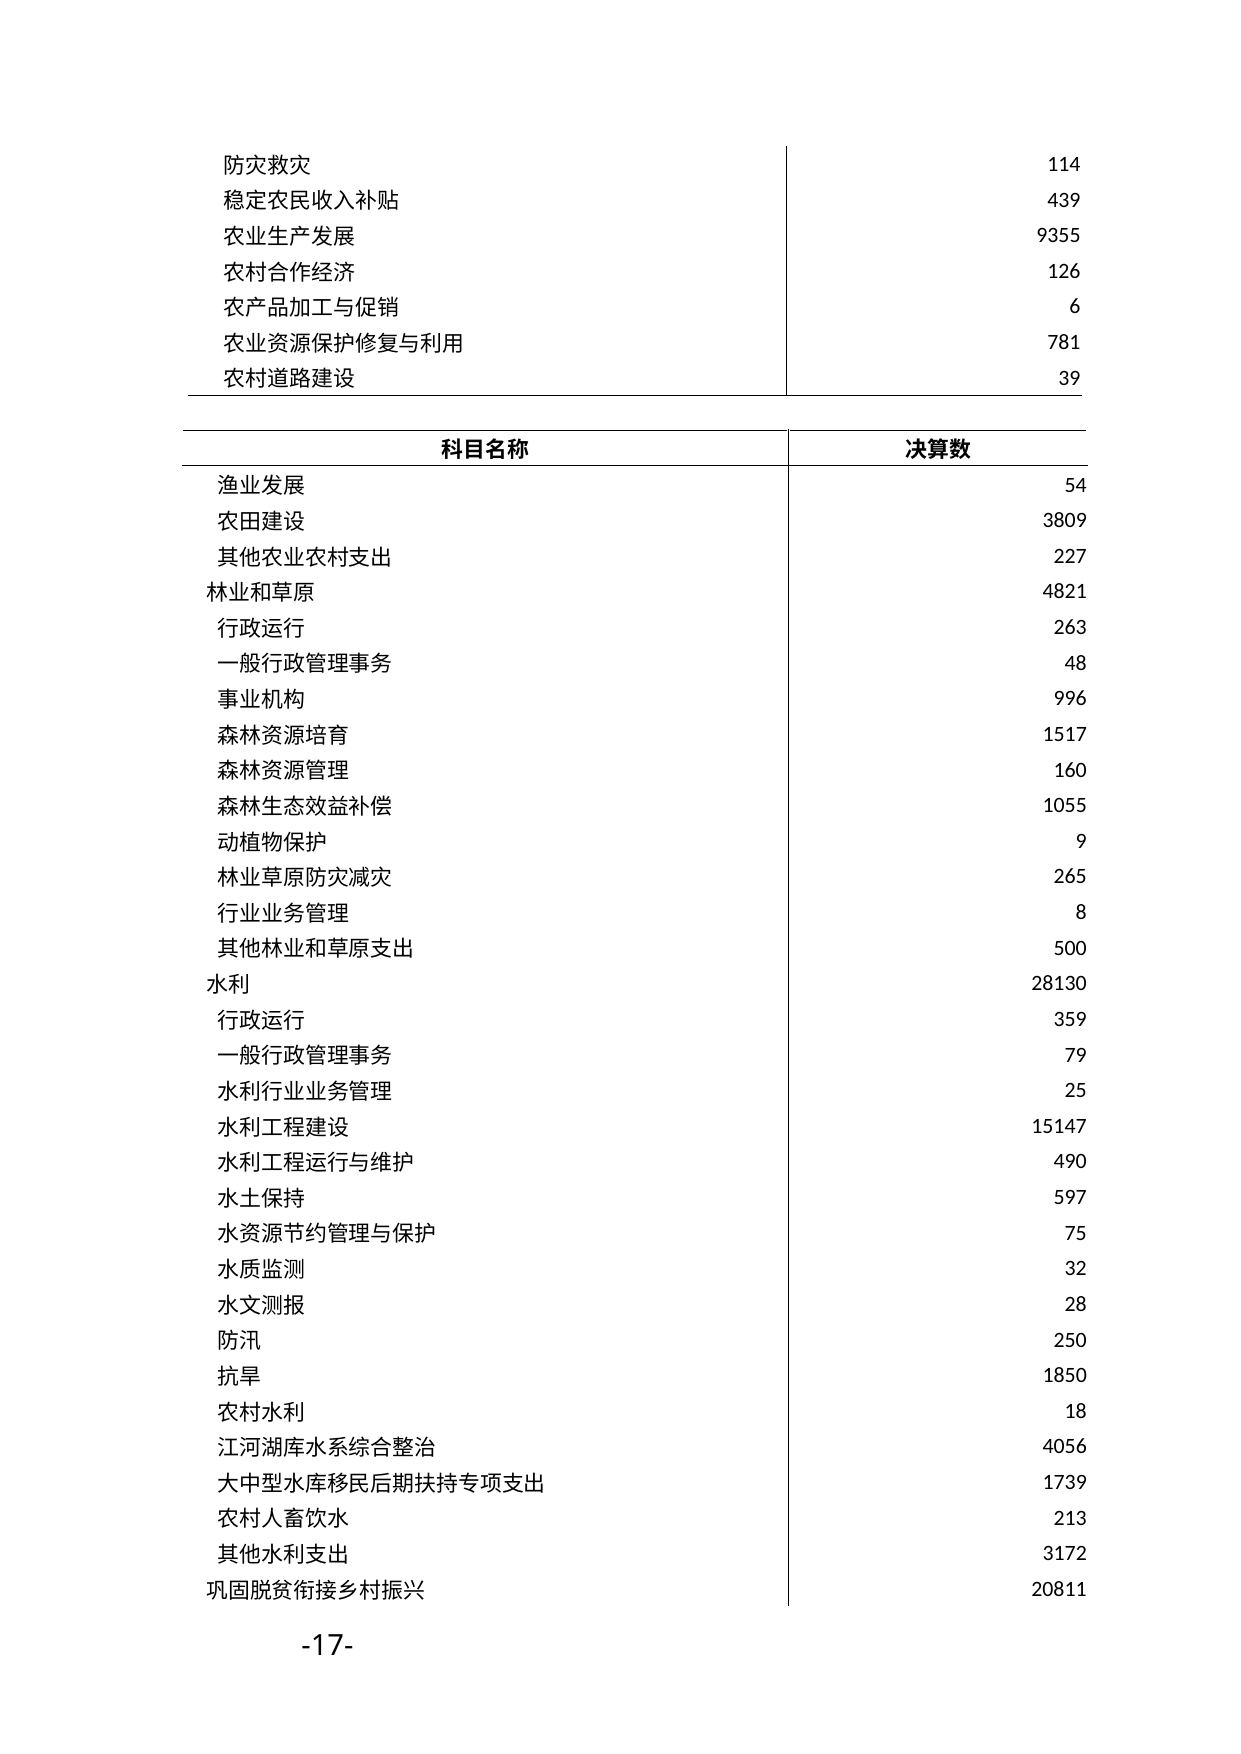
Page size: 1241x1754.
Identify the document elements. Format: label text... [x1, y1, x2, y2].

table_cell 事业机构 [182, 680, 788, 716]
table_cell 1850 [789, 1357, 1088, 1393]
table_cell 行业业务管理 [182, 894, 788, 929]
table_cell 稳定农民收入补贴 [188, 181, 786, 217]
table_cell 一般行政管理事务 [182, 1036, 788, 1072]
table_cell 48 [789, 645, 1088, 680]
table_cell 水利工程建设 [182, 1108, 788, 1143]
table_cell 263 [789, 609, 1088, 644]
table_cell 28 [789, 1286, 1088, 1321]
table_cell 20811 [789, 1571, 1088, 1606]
table_cell 其他林业和草原支出 [182, 930, 788, 965]
table_cell 防灾救灾 [188, 146, 786, 181]
table_cell 林业草原防灾减灾 [182, 858, 788, 894]
table_cell 3809 [789, 502, 1088, 538]
table_cell 行政运行 [182, 609, 788, 644]
table_cell 农田建设 [182, 502, 788, 538]
table_cell 水利工程运行与维护 [182, 1143, 788, 1179]
table_cell 265 [789, 858, 1088, 894]
table_cell 250 [789, 1321, 1088, 1357]
table_cell 行政运行 [182, 1001, 788, 1036]
table_cell 水土保持 [182, 1179, 788, 1214]
table_cell 9355 [787, 217, 1082, 253]
table_cell 水利 [182, 965, 788, 1001]
table_cell 一般行政管理事务 [182, 645, 788, 680]
table_cell 996 [789, 680, 1088, 716]
table_cell 林业和草原 [182, 573, 788, 609]
table_cell 359 [789, 1001, 1088, 1036]
table_cell 597 [789, 1179, 1088, 1214]
table_cell 439 [787, 181, 1082, 217]
table_cell 农业生产发展 [188, 217, 786, 253]
table_cell 水利行业业务管理 [182, 1072, 788, 1108]
table_cell 农村水利 [182, 1393, 788, 1428]
table_cell 9 [789, 823, 1088, 858]
table_cell 农村道路建设 [188, 360, 786, 395]
table_header 科目名称 [182, 429, 788, 465]
table_cell 水质监测 [182, 1250, 788, 1286]
table_cell 抗旱 [182, 1357, 788, 1393]
table_cell 防汛 [182, 1321, 788, 1357]
table_cell 大中型水库移民后期扶持专项支出 [182, 1464, 788, 1499]
table_cell 动植物保护 [182, 823, 788, 858]
table_cell 森林生态效益补偿 [182, 787, 788, 823]
table_cell 781 [787, 324, 1082, 359]
table_cell 4056 [789, 1428, 1088, 1464]
table_cell 农业资源保护修复与利用 [188, 324, 786, 359]
table_cell 6 [787, 288, 1082, 324]
table_cell 79 [789, 1036, 1088, 1072]
table_cell 54 [789, 466, 1088, 502]
table_cell 农村合作经济 [188, 253, 786, 288]
table_cell 25 [789, 1072, 1088, 1108]
table_cell 1055 [789, 787, 1088, 823]
table_cell 500 [789, 930, 1088, 965]
table_cell 160 [789, 751, 1088, 787]
table_cell 213 [789, 1500, 1088, 1535]
table_cell 1739 [789, 1464, 1088, 1499]
table_cell 18 [789, 1393, 1088, 1428]
table_cell 水资源节约管理与保护 [182, 1215, 788, 1250]
table_cell 28130 [789, 965, 1088, 1001]
table_cell 114 [787, 146, 1082, 181]
table_cell 39 [787, 360, 1082, 395]
table_cell 森林资源管理 [182, 751, 788, 787]
table_cell 227 [789, 538, 1088, 573]
table_cell 4821 [789, 573, 1088, 609]
table_cell 巩固脱贫衔接乡村振兴 [182, 1571, 788, 1606]
table_cell 其他农业农村支出 [182, 538, 788, 573]
table_cell 江河湖库水系综合整治 [182, 1428, 788, 1464]
table_cell 126 [787, 253, 1082, 288]
table_cell 农村人畜饮水 [182, 1500, 788, 1535]
table_cell 490 [789, 1143, 1088, 1179]
table_cell 水文测报 [182, 1286, 788, 1321]
table_cell 8 [789, 894, 1088, 929]
table_cell 32 [789, 1250, 1088, 1286]
table_cell 农产品加工与促销 [188, 288, 786, 324]
table_cell 渔业发展 [182, 466, 788, 502]
table_cell 1517 [789, 716, 1088, 751]
table_cell 3172 [789, 1535, 1088, 1571]
table_header 决算数 [789, 429, 1088, 465]
table_cell 其他水利支出 [182, 1535, 788, 1571]
table_cell 森林资源培育 [182, 716, 788, 751]
table_cell 15147 [789, 1108, 1088, 1143]
table_cell 75 [789, 1215, 1088, 1250]
